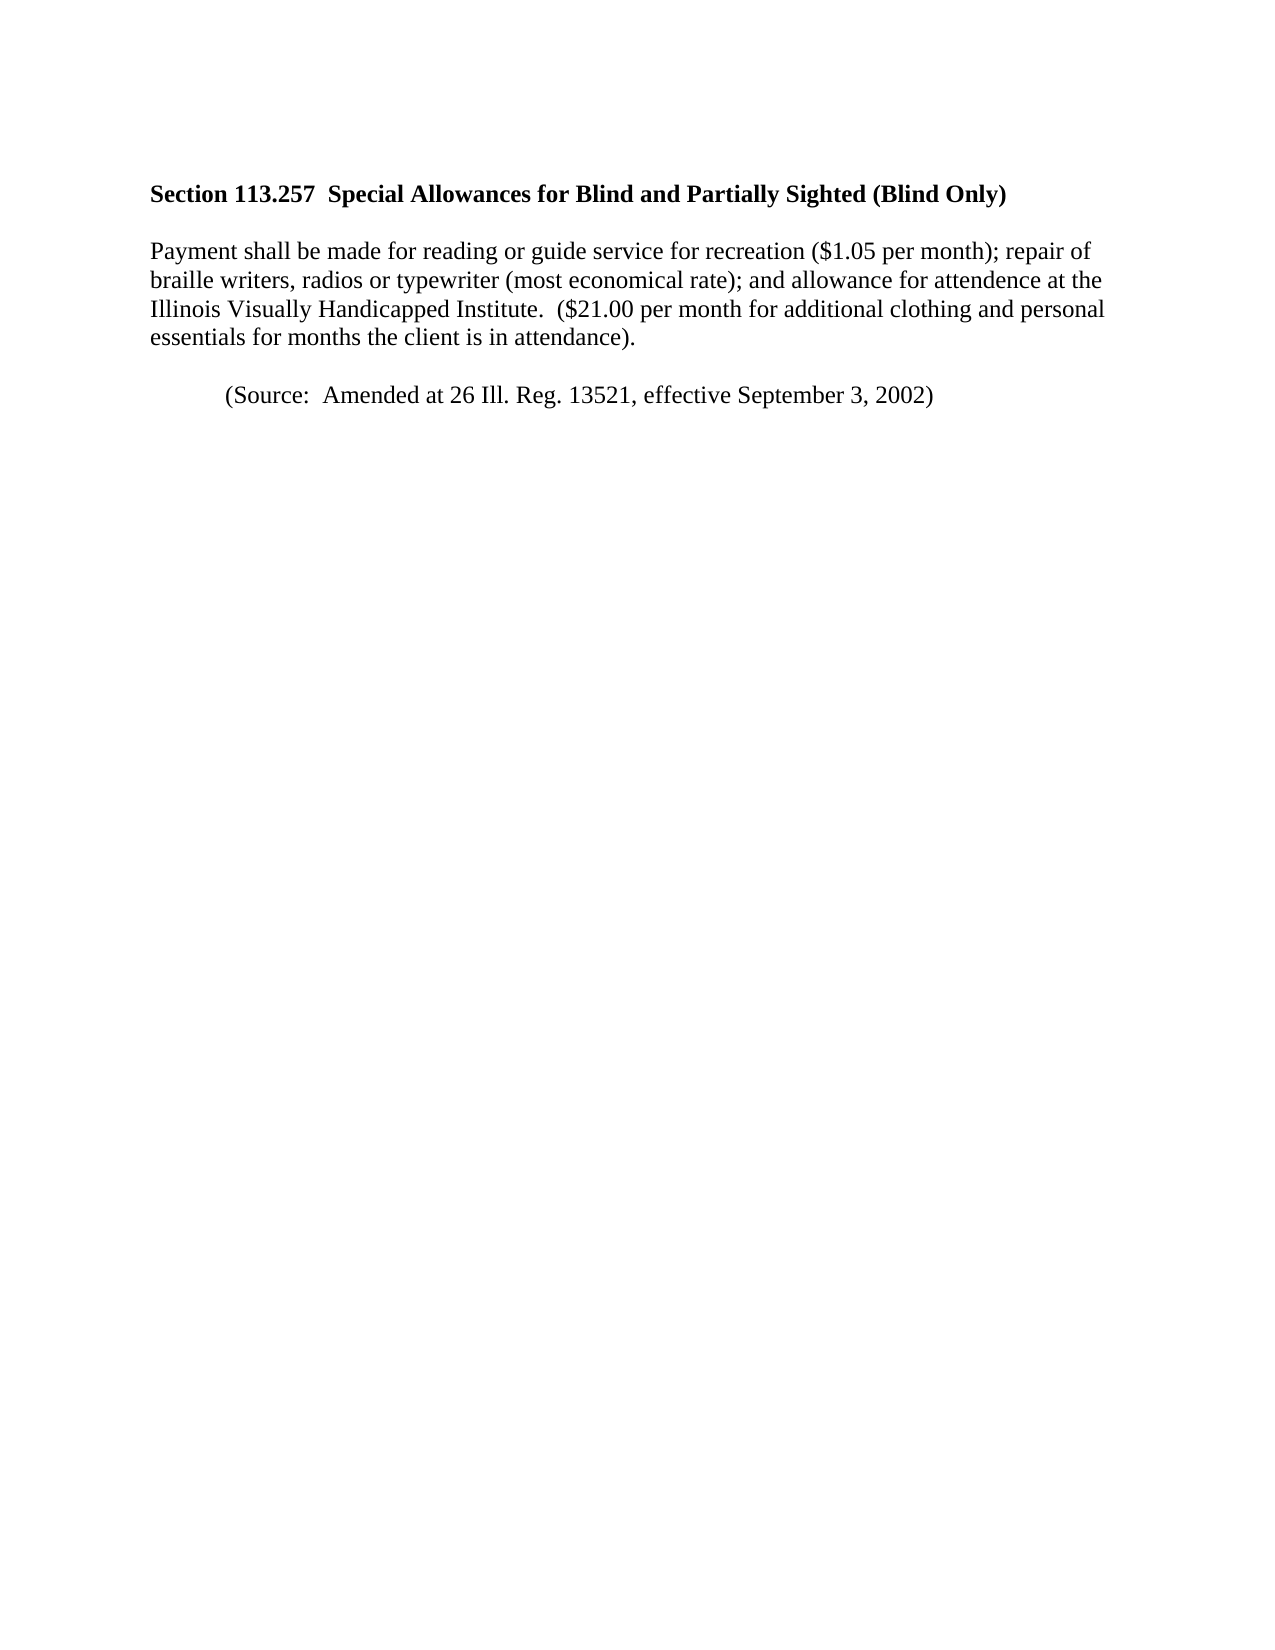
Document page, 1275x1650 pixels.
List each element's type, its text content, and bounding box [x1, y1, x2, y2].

text (Source: Amended at 26 Ill. Reg. 13521, effective September 3, 2002) [150, 380, 1125, 409]
text Payment shall be made for reading or guide service for recreation ($1.05 per month); repair of braille writers, radios or typewriter (most economical rate); and allowance for attendence at the Illinois Visually Handicapped Institute. ($21.00 per month for additional clothing and personal essentials for months the client is in attendance). [150, 236, 1125, 351]
text Section 113.257 Special Allowances for Blind and Partially Sighted (Blind Only) [150, 179, 1125, 207]
